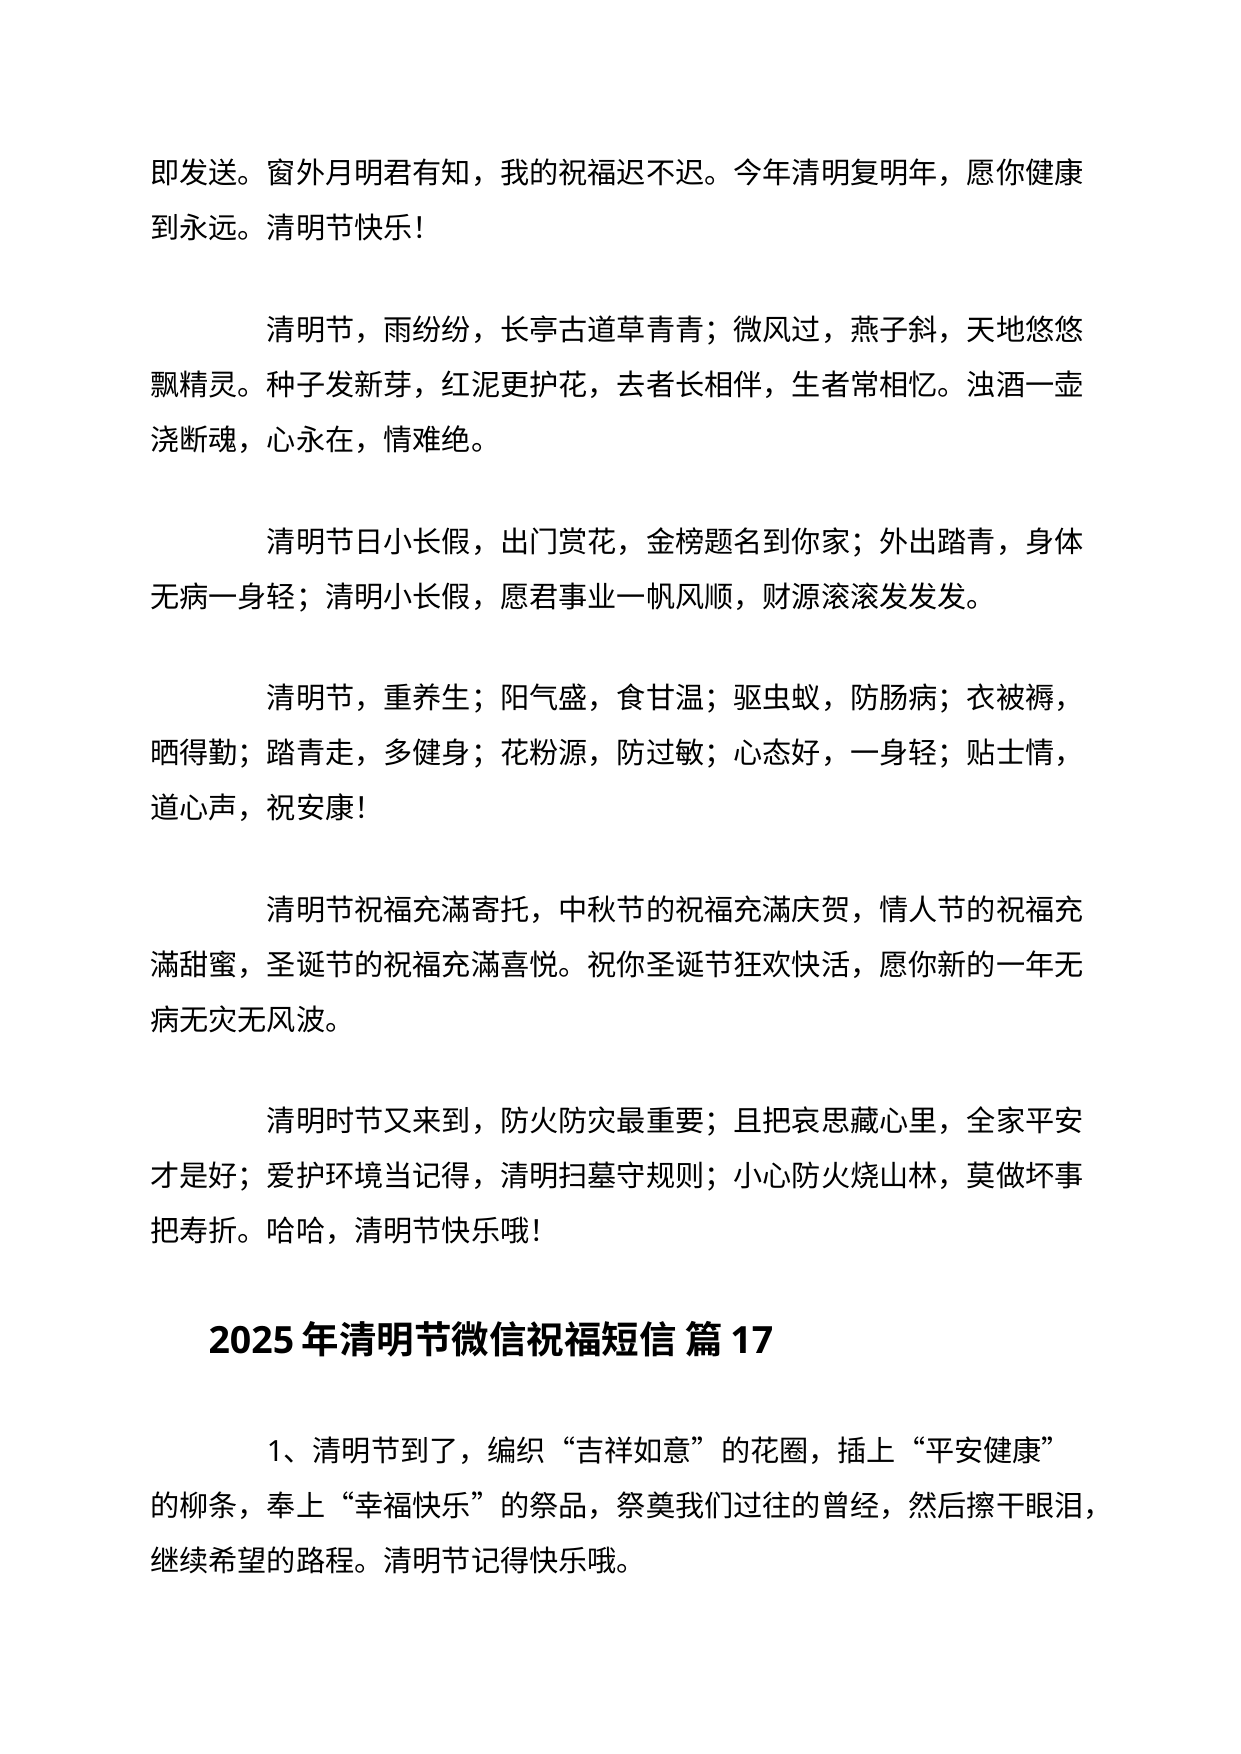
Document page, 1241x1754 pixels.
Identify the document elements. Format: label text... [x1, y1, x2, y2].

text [150, 150, 1090, 247]
text 清明节，重养生；阳气盛，食甘温；驱虫蚁，防肠病；衣被褥，晒得勤；踏青走，多健身；花粉源，防过敏；心态好，一身轻；贴士情，道心声，祝安康！ [150, 675, 1090, 827]
text 清明节，雨纷纷，长亭古道草青青；微风过，燕子斜，天地悠悠飘精灵。种子发新芽，红泥更护花，去者长相伴，生者常相忆。浊酒一壶浇断魂，心永在，情难绝。 [150, 307, 1090, 459]
text 2025年清明节微信祝福短信 篇17 [150, 1309, 1090, 1364]
text 1、清明节到了，编织“吉祥如意”的花圈，插上“平安健康”的柳条，奉上“幸福快乐”的祭品，祭奠我们过往的曾经，然后擦干眼泪，继续希望的路程。清明节记得快乐哦。 [150, 1427, 1090, 1579]
text 清明节祝福充滿寄托，中秋节的祝福充滿庆贺，情人节的祝福充滿甜蜜，圣诞节的祝福充滿喜悦。祝你圣诞节狂欢快活，愿你新的一年无病无灾无风波。 [150, 886, 1090, 1038]
text 清明时节又来到，防火防灾最重要；且把哀思藏心里，全家平安才是好；爱护环境当记得，清明扫墓守规则；小心防火烧山林，莫做坏事把寿折。哈哈，清明节快乐哦！ [150, 1098, 1090, 1250]
text 清明节日小长假，出门赏花，金榜题名到你家；外出踏青，身体无病一身轻；清明小长假，愿君事业一帆风顺，财源滚滚发发发。 [150, 518, 1090, 615]
